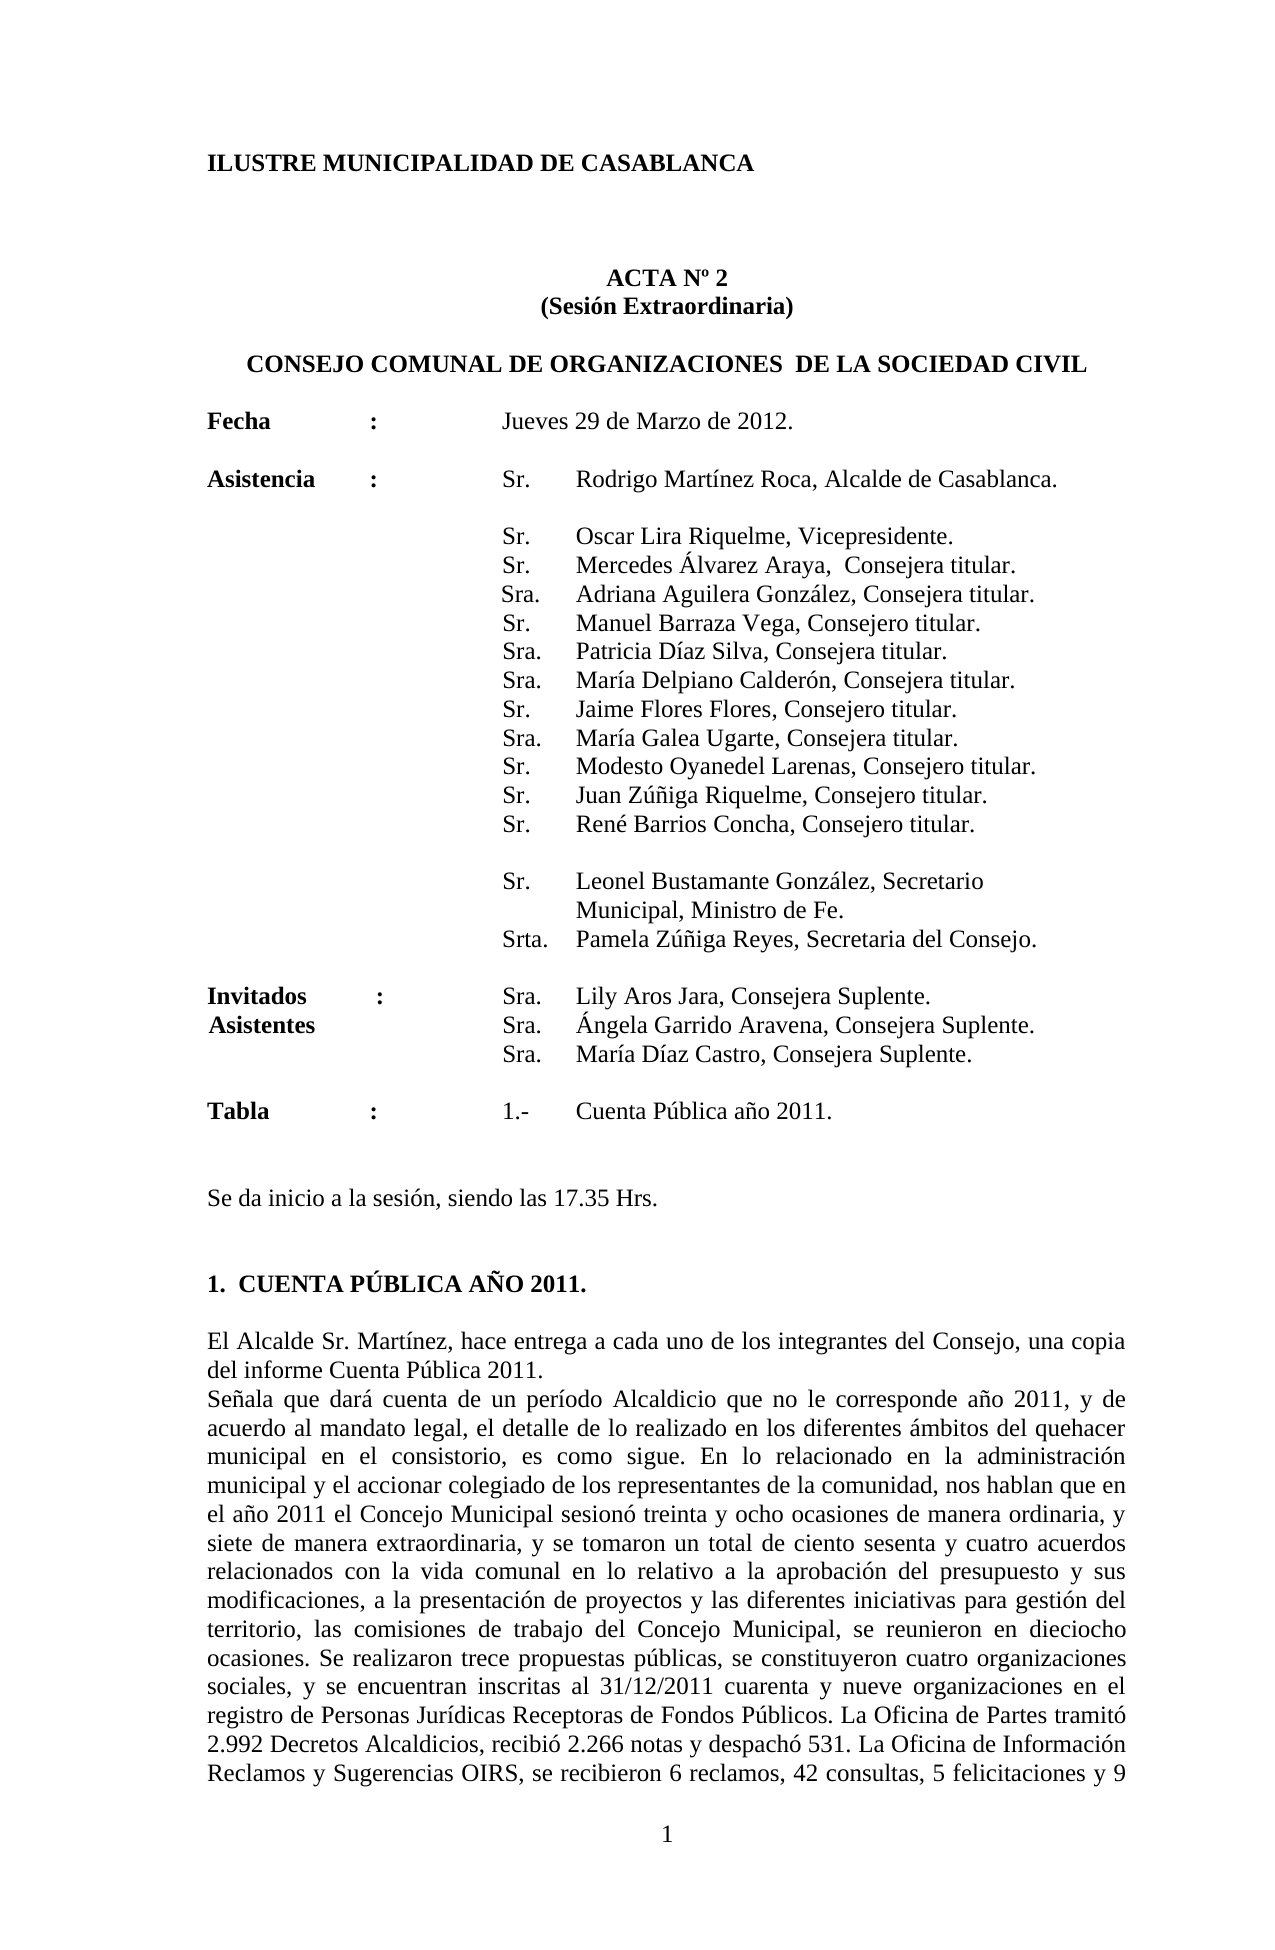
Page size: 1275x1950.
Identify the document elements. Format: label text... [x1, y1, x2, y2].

text Sr. René Barrios Concha, Consejero titular. [133, 809, 1127, 838]
text Sra. Adriana Aguilera González, Consejera titular. [207, 579, 1127, 608]
text Srta. Pamela Zúñiga Reyes, Secretaria del Consejo. [207, 924, 1127, 953]
text Sr. Leonel Bustamante González, Secretario [133, 866, 1127, 895]
text Municipal, Ministro de Fe. [207, 895, 1127, 924]
text Asistentes Sra. Ángela Garrido Aravena, Consejera Suplente. [133, 1010, 1127, 1039]
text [207, 1384, 1127, 1786]
text Sr. Mercedes Álvarez Araya, Consejera titular. [207, 550, 1127, 579]
text Sr. Juan Zúñiga Riquelme, Consejero titular. [133, 780, 1127, 809]
text El Alcalde Sr. Martínez, hace entrega a cada uno de los integrantes del Consejo, una copia del informe Cuenta Pública 2011. [207, 1326, 1127, 1384]
text Sr. Modesto Oyanedel Larenas, Consejero titular. [133, 751, 1127, 780]
text Sr. Oscar Lira Riquelme, Vicepresidente. [207, 521, 1127, 550]
text 1. CUENTA PÚBLICA AÑO 2011. [207, 1269, 1127, 1298]
text Asistencia : Sr. Rodrigo Martínez Roca, Alcalde de Casablanca. [207, 464, 1127, 493]
text Sra. María Galea Ugarte, Consejera titular. [133, 723, 1127, 751]
text ACTA Nº 2 [207, 263, 1127, 291]
text Se da inicio a la sesión, siendo las 17.35 Hrs. [207, 1183, 1127, 1211]
text ILUSTRE MUNICIPALIDAD DE CASABLANCA [207, 148, 1127, 176]
text Fecha : Jueves 29 de Marzo de 2012. [207, 406, 1127, 435]
text Sra. María Delpiano Calderón, Consejera titular. [133, 665, 1127, 694]
text Tabla : 1.- Cuenta Pública año 2011. [207, 1096, 1127, 1125]
text CONSEJO COMUNAL DE ORGANIZACIONES DE LA SOCIEDAD CIVIL [207, 349, 1127, 378]
text Sr. Jaime Flores Flores, Consejero titular. [133, 694, 1127, 723]
text (Sesión Extraordinaria) [207, 291, 1127, 320]
text Sra. María Díaz Castro, Consejera Suplente. [133, 1039, 1127, 1068]
text Sra. Patricia Díaz Silva, Consejera titular. [133, 636, 1127, 665]
text Sr. Manuel Barraza Vega, Consejero titular. [133, 608, 1127, 636]
text Invitados : Sra. Lily Aros Jara, Consejera Suplente. [207, 981, 1127, 1010]
